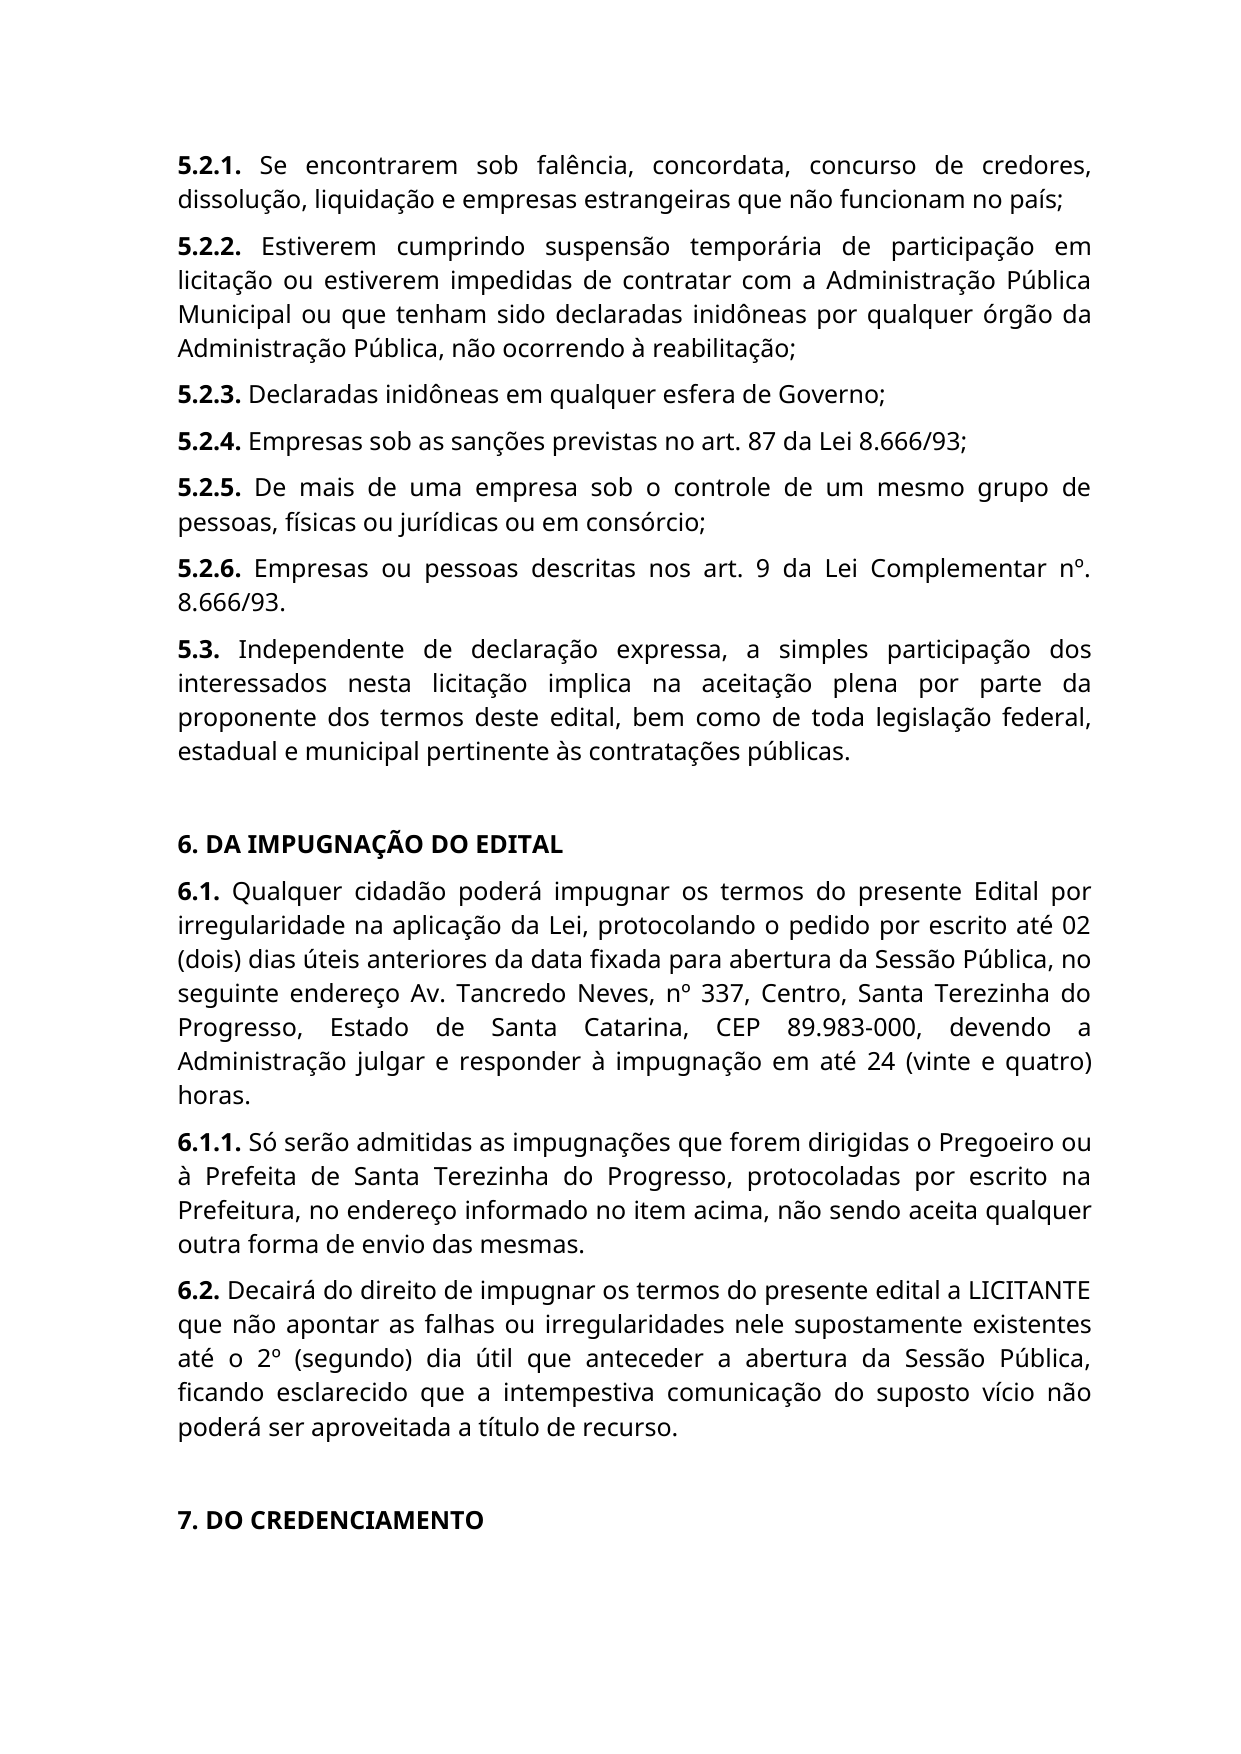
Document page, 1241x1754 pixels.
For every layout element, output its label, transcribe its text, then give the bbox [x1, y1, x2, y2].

text 5.2.2. Estiverem cumprindo suspensão temporária de participação em licitação ou estiverem impedidas de contratar com a Administração Pública Municipal ou que tenham sido declaradas inidôneas por qualquer órgão da Administração Pública, não ocorrendo à reabilitação; [177, 228, 1093, 364]
text 5.2.6. Empresas ou pessoas descritas nos art. 9 da Lei Complementar nº. 8.666/93. [177, 551, 1093, 619]
text 7. DO CREDENCIAMENTO [177, 1502, 1093, 1536]
text 6.2. Decairá do direito de impugnar os termos do presente edital a LICITANTE que não apontar as falhas ou irregularidades nele supostamente existentes até o 2º (segundo) dia útil que anteceder a abertura da Sessão Pública, ficando esclarecido que a intempestiva comunicação do suposto vício não poderá ser aproveitada a título de recurso. [177, 1273, 1093, 1443]
text 5.2.3. Declaradas inidôneas em qualquer esfera de Governo; [177, 377, 1093, 411]
text 6. DA IMPUGNAÇÃO DO EDITAL [177, 827, 1093, 861]
text 6.1.1. Só serão admitidas as impugnações que forem dirigidas o Pregoeiro ou à Prefeita de Santa Terezinha do Progresso, protocoladas por escrito na Prefeitura, no endereço informado no item acima, não sendo aceita qualquer outra forma de envio das mesmas. [177, 1124, 1093, 1260]
text 5.3. Independente de declaração expressa, a simples participação dos interessados nesta licitação implica na aceitação plena por parte da proponente dos termos deste edital, bem como de toda legislação federal, estadual e municipal pertinente às contratações públicas. [177, 631, 1093, 768]
text 5.2.1. Se encontrarem sob falência, concordata, concurso de credores, dissolução, liquidação e empresas estrangeiras que não funcionam no país; [177, 148, 1093, 216]
text 5.2.4. Empresas sob as sanções previstas no art. 87 da Lei 8.666/93; [177, 423, 1093, 458]
text 5.2.5. De mais de uma empresa sob o controle de um mesmo grupo de pessoas, físicas ou jurídicas ou em consórcio; [177, 470, 1093, 538]
text 6.1. Qualquer cidadão poderá impugnar os termos do presente Edital por irregularidade na aplicação da Lei, protocolando o pedido por escrito até 02 (dois) dias úteis anteriores da data fixada para abertura da Sessão Pública, no seguinte endereço Av. Tancredo Neves, nº 337, Centro, Santa Terezinha do Progresso, Estado de Santa Catarina, CEP 89.983-000, devendo a Administração julgar e responder à impugnação em até 24 (vinte e quatro) horas. [177, 873, 1093, 1112]
